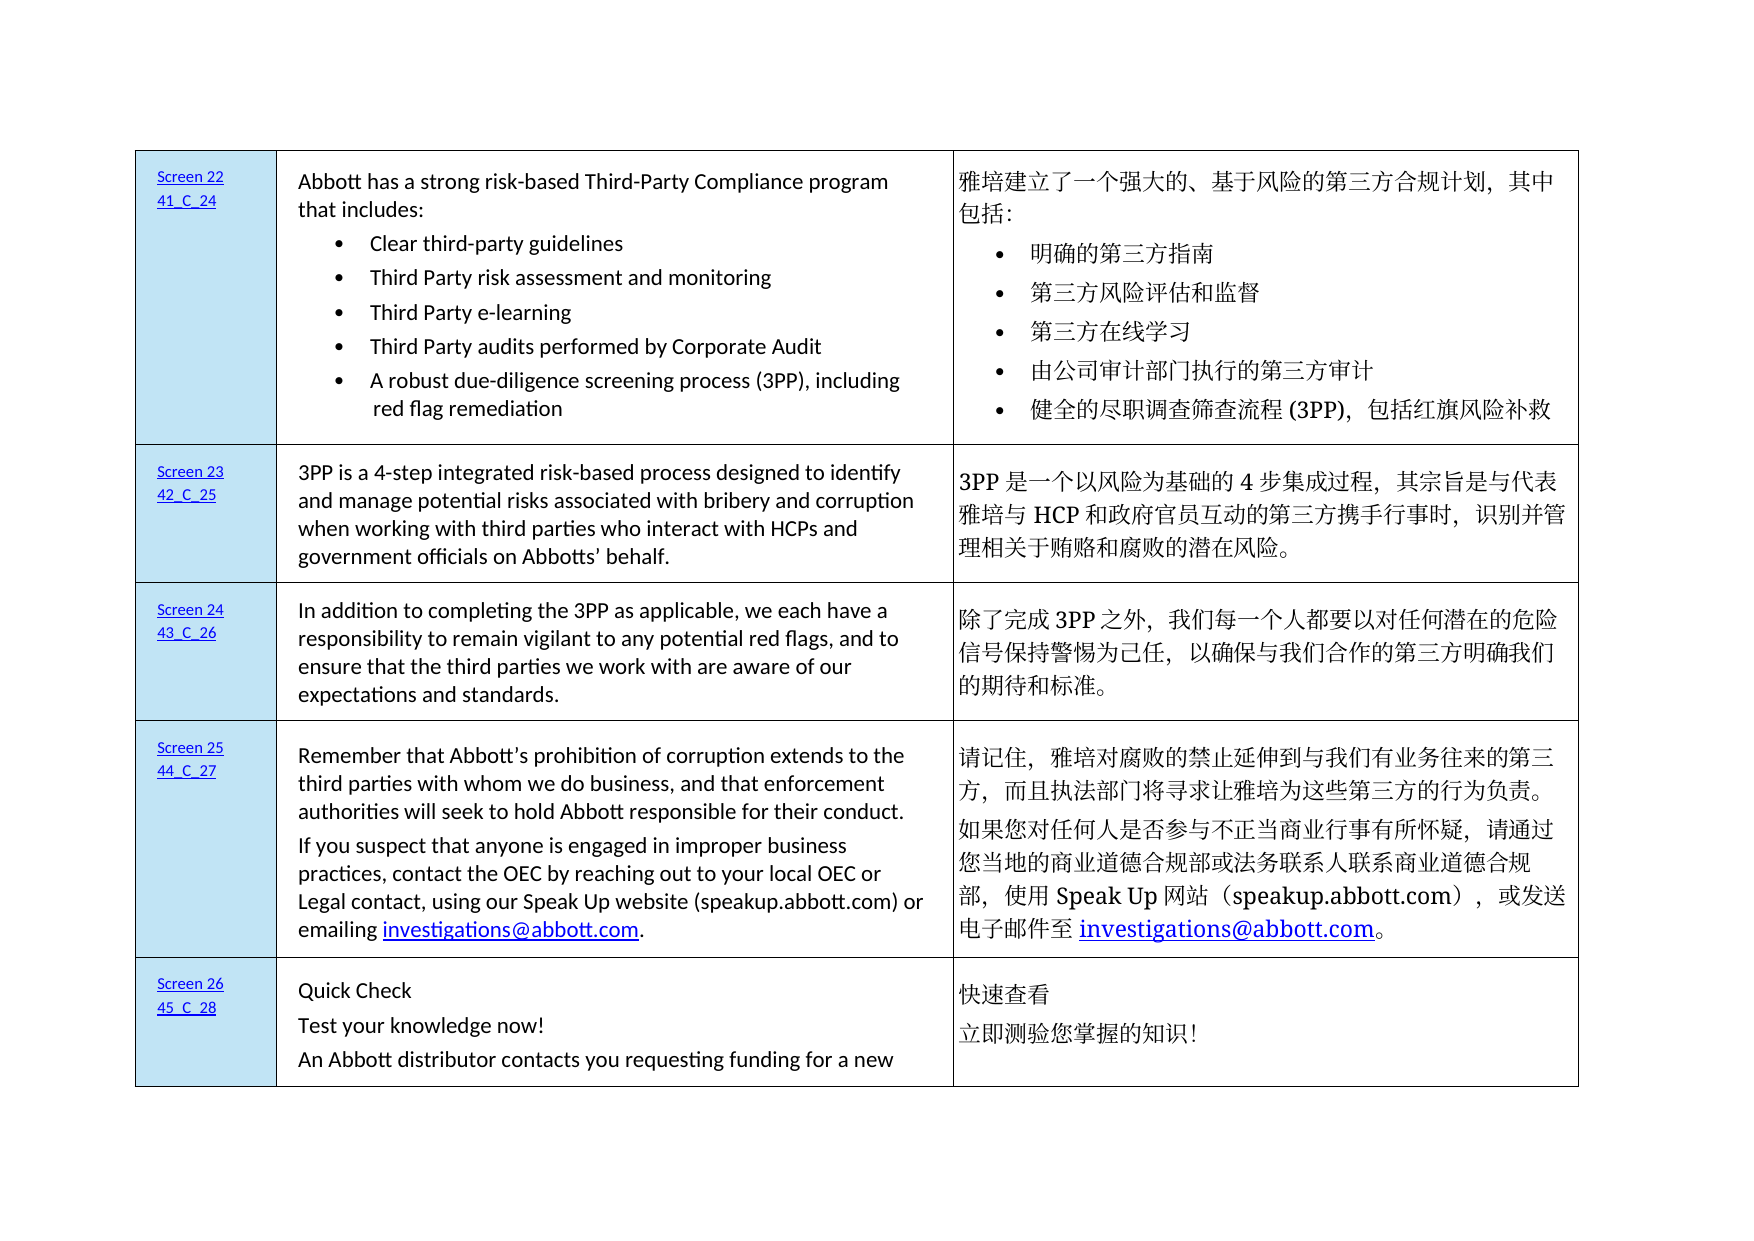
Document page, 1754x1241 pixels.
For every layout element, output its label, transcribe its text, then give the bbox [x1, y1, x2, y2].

table_cell Abbott has a strong risk-based Third-Party Compliance program that includes: Clear third-party guidelines Third Party risk assessment and monitoring Third Party e-learning Third Party audits performed by Corporate Audit A robust due-diligence screening process (3PP), including red flag remediation [277, 151, 953, 444]
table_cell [277, 958, 953, 1086]
table_cell 3PP is a 4-step integrated risk-based process designed to identify and manage potential risks associated with bribery and corruption when working with third parties who interact with HCPs and government officials on Abbotts’ behalf. [277, 445, 953, 582]
table_cell Screen 23 42_C_25 [136, 445, 276, 582]
table_cell Screen 25 44_C_27 [136, 721, 276, 957]
table_cell Remember that Abbott’s prohibition of corruption extends to the third parties with whom we do business, and that enforcement authorities will seek to hold Abbott responsible for their conduct. If you suspect that anyone is engaged in improper business practices, contact the OEC by reaching out to your local OEC or Legal contact, using our Speak Up website (speakup.abbott.com) or emailing investigations@abbott.com. [277, 721, 953, 957]
table_cell Screen 24 43_C_26 [136, 583, 276, 720]
table_cell 雅培建立了一个强大的、基于风险的第三方合规计划，其中包括： 明确的第三方指南 第三方风险评估和监督 第三方在线学习 由公司审计部门执行的第三方审计 健全的尽职调查筛查流程 (3PP)，包括红旗风险补救 [954, 151, 1578, 444]
table_cell 3PP 是一个以风险为基础的 4 步集成过程，其宗旨是与代表雅培与 HCP 和政府官员互动的第三方携手行事时，识别并管理相关于贿赂和腐败的潜在风险。 [954, 445, 1578, 582]
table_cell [954, 958, 1578, 1086]
table_cell Screen 26 45_C_28 [136, 958, 276, 1086]
table_cell 除了完成3PP之外，我们每一个人都要以对任何潜在的危险信号保持警惕为己任，以确保与我们合作的第三方明确我们的期待和标准。 [954, 583, 1578, 720]
table_cell 请记住，雅培对腐败的禁止延伸到与我们有业务往来的第三方，而且执法部门将寻求让雅培为这些第三方的行为负责。 如果您对任何人是否参与不正当商业行事有所怀疑，请通过您当地的商业道德合规部或法务联系人联系商业道德合规部，使用 Speak Up 网站（speakup.abbott.com），或发送电子邮件至 investigations@abbott.com。 [954, 721, 1578, 957]
table_cell In addition to completing the 3PP as applicable, we each have a responsibility to remain vigilant to any potential red flags, and to ensure that the third parties we work with are aware of our expectations and standards. [277, 583, 953, 720]
table_cell Screen 22 41_C_24 [136, 151, 276, 444]
